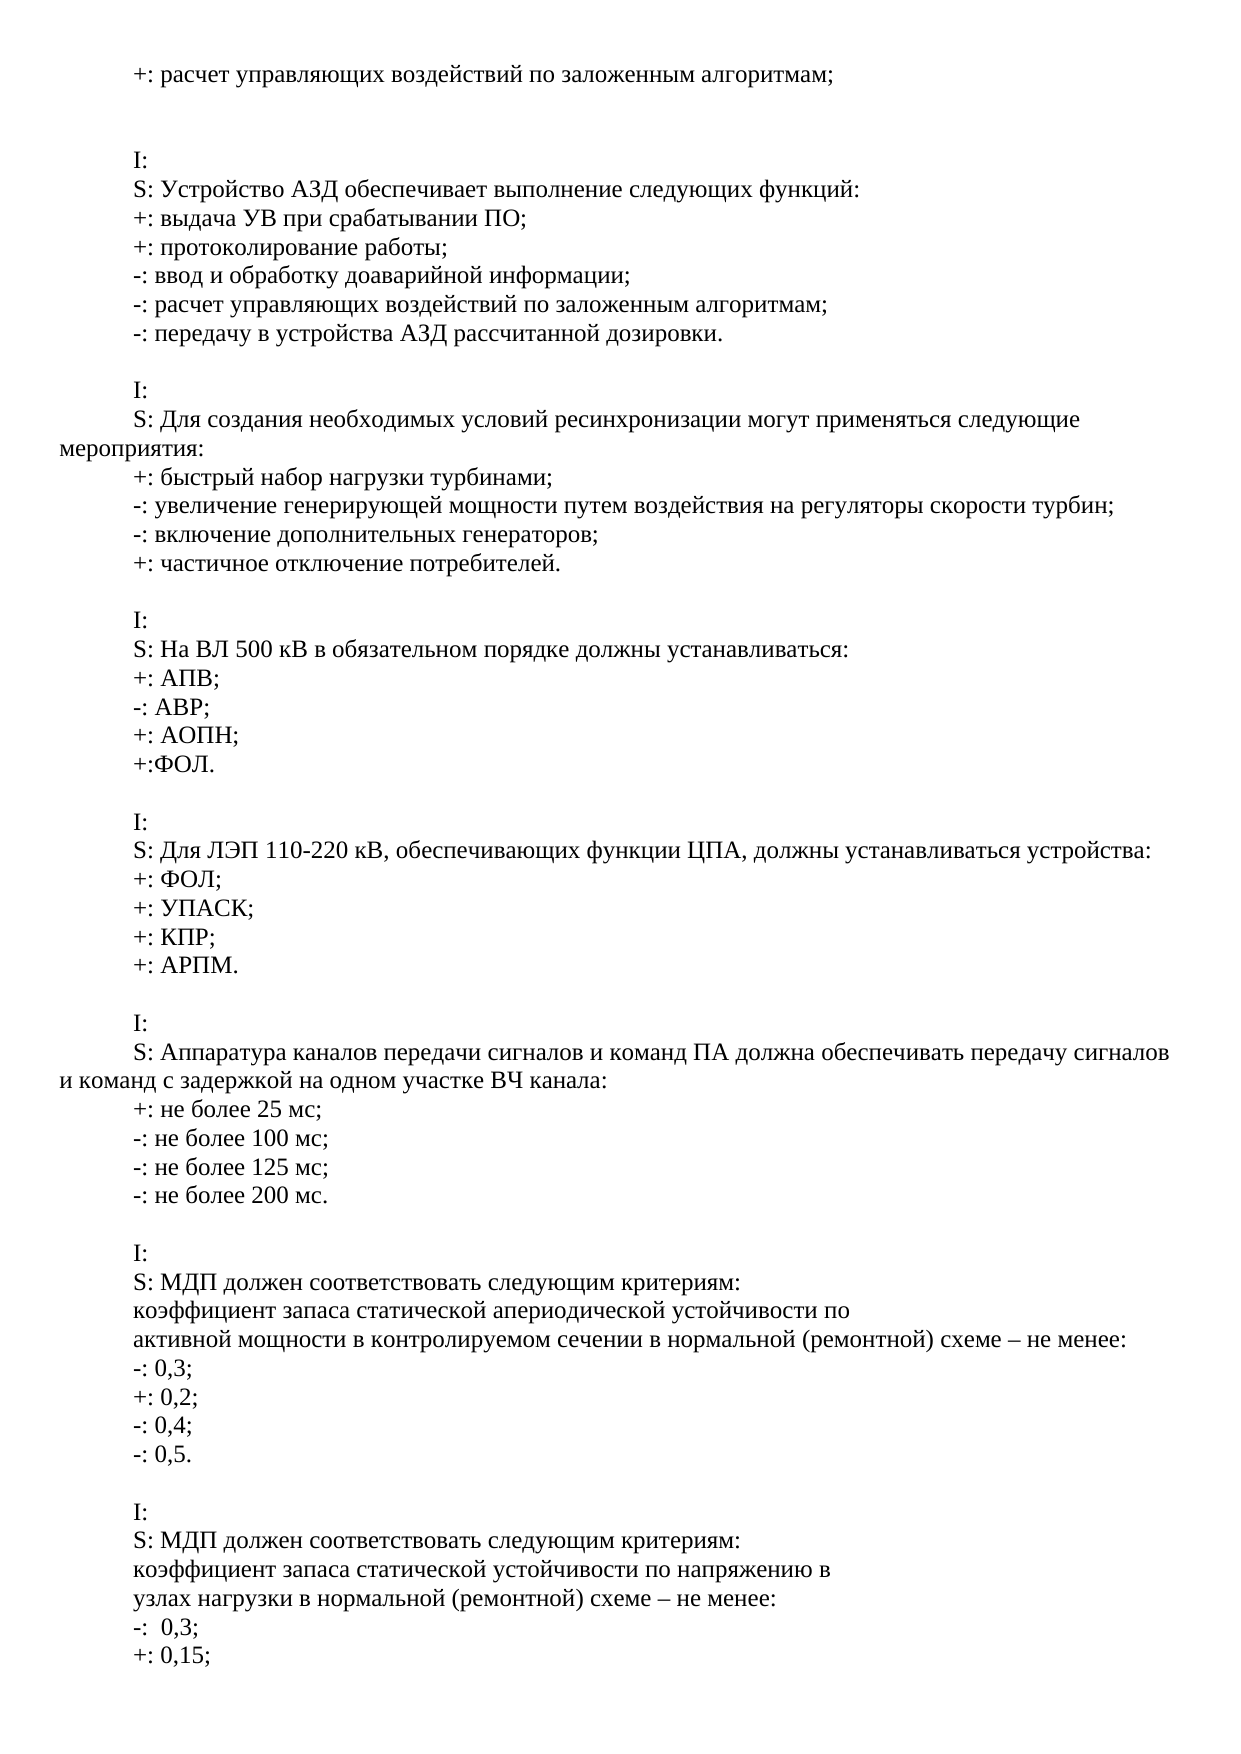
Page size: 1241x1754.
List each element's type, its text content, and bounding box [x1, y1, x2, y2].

text +: КПР; [59, 922, 1180, 950]
text коэффициент запаса статической апериодической устойчивости по [59, 1295, 1180, 1324]
text +: АРПМ. [59, 950, 1180, 979]
text -: включение дополнительных генераторов; [59, 519, 1180, 548]
text I: [59, 1008, 1180, 1037]
text +: АПВ; [59, 663, 1180, 692]
text +: ФОЛ; [59, 864, 1180, 893]
text -: ввод и обработку доаварийной информации; [59, 260, 1180, 289]
text +: не более 25 мс; [59, 1094, 1180, 1123]
text -: не более 200 мс. [59, 1180, 1180, 1209]
text узлах нагрузки в нормальной (ремонтной) схеме – не менее: [59, 1583, 1180, 1612]
text I: [59, 605, 1180, 634]
text -: передачу в устройства АЗД рассчитанной дозировки. [59, 318, 1180, 347]
text +: АОПН; [59, 720, 1180, 749]
text I: [59, 145, 1180, 174]
text -: не более 125 мс; [59, 1152, 1180, 1180]
text S: МДП должен соответствовать следующим критериям: [59, 1525, 1180, 1554]
text S: Устройство АЗД обеспечивает выполнение следующих функций: [59, 174, 1180, 203]
text +: УПАСК; [59, 893, 1180, 922]
text I: [59, 807, 1180, 835]
text -: 0,5. [59, 1439, 1180, 1468]
text +:ФОЛ. [59, 749, 1180, 778]
text -: не более 100 мс; [59, 1123, 1180, 1152]
text +: протоколирование работы; [59, 232, 1180, 260]
text -: расчет управляющих воздействий по заложенным алгоритмам; [59, 289, 1180, 318]
text -: АВР; [59, 692, 1180, 720]
text S: МДП должен соответствовать следующим критериям: [59, 1267, 1180, 1295]
text -: 0,4; [59, 1410, 1180, 1439]
text активной мощности в контролируемом сечении в нормальной (ремонтной) схеме – не менее: [59, 1324, 1180, 1353]
text I: [59, 1238, 1180, 1267]
text +: 0,15; [59, 1640, 1180, 1669]
text S: Для создания необходимых условий ресинхронизации могут применяться следующие мероприятия: [59, 404, 1180, 462]
text -: 0,3; [59, 1612, 1180, 1640]
text +: расчет управляющих воздействий по заложенным алгоритмам; [59, 59, 1180, 88]
text +: быстрый набор нагрузки турбинами; [59, 462, 1180, 490]
text I: [59, 375, 1180, 404]
text S: На ВЛ 500 кВ в обязательном порядке должны устанавливаться: [59, 634, 1180, 663]
text +: выдача УВ при срабатывании ПО; [59, 203, 1180, 232]
text S: Для ЛЭП 110-220 кВ, обеспечивающих функции ЦПА, должны устанавливаться устройства: [59, 835, 1180, 864]
text коэффициент запаса статической устойчивости по напряжению в [59, 1554, 1180, 1583]
text +: частичное отключение потребителей. [59, 548, 1180, 577]
text -: увеличение генерирующей мощности путем воздействия на регуляторы скорости турбин; [59, 490, 1180, 519]
text S: Аппаратура каналов передачи сигналов и команд ПА должна обеспечивать передачу сигналов и команд с задержкой на одном участке ВЧ канала: [59, 1037, 1180, 1094]
text -: 0,3; [59, 1353, 1180, 1382]
text I: [59, 1497, 1180, 1525]
text +: 0,2; [59, 1382, 1180, 1410]
